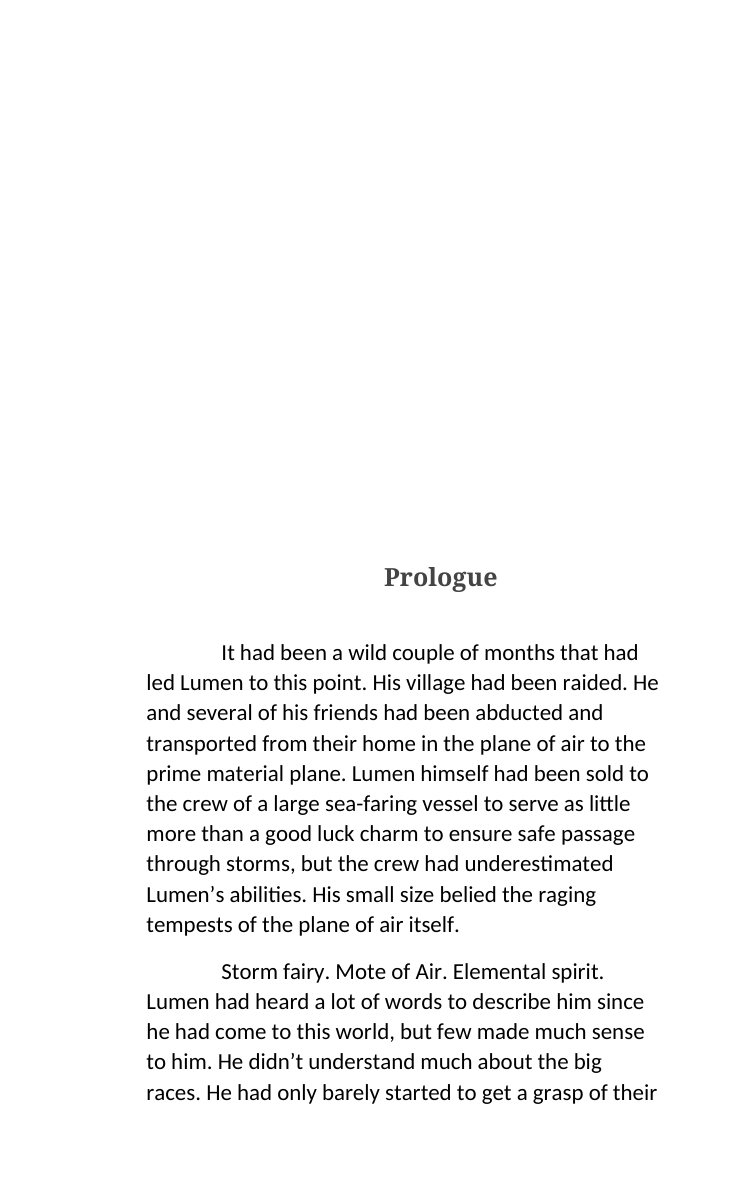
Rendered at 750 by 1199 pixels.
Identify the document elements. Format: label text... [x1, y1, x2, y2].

text It had been a wild couple of months that had led Lumen to this point. His village had been raided. He and several of his friends had been abducted and transported from their home in the plane of air to the prime material plane. Lumen himself had been sold to the crew of a large sea-faring vessel to serve as little more than a good luck charm to ensure safe passage through storms, but the crew had underestimated Lumen’s abilities. His small size belied the raging tempests of the plane of air itself. [146, 638, 660, 938]
text Prologue [146, 560, 660, 594]
